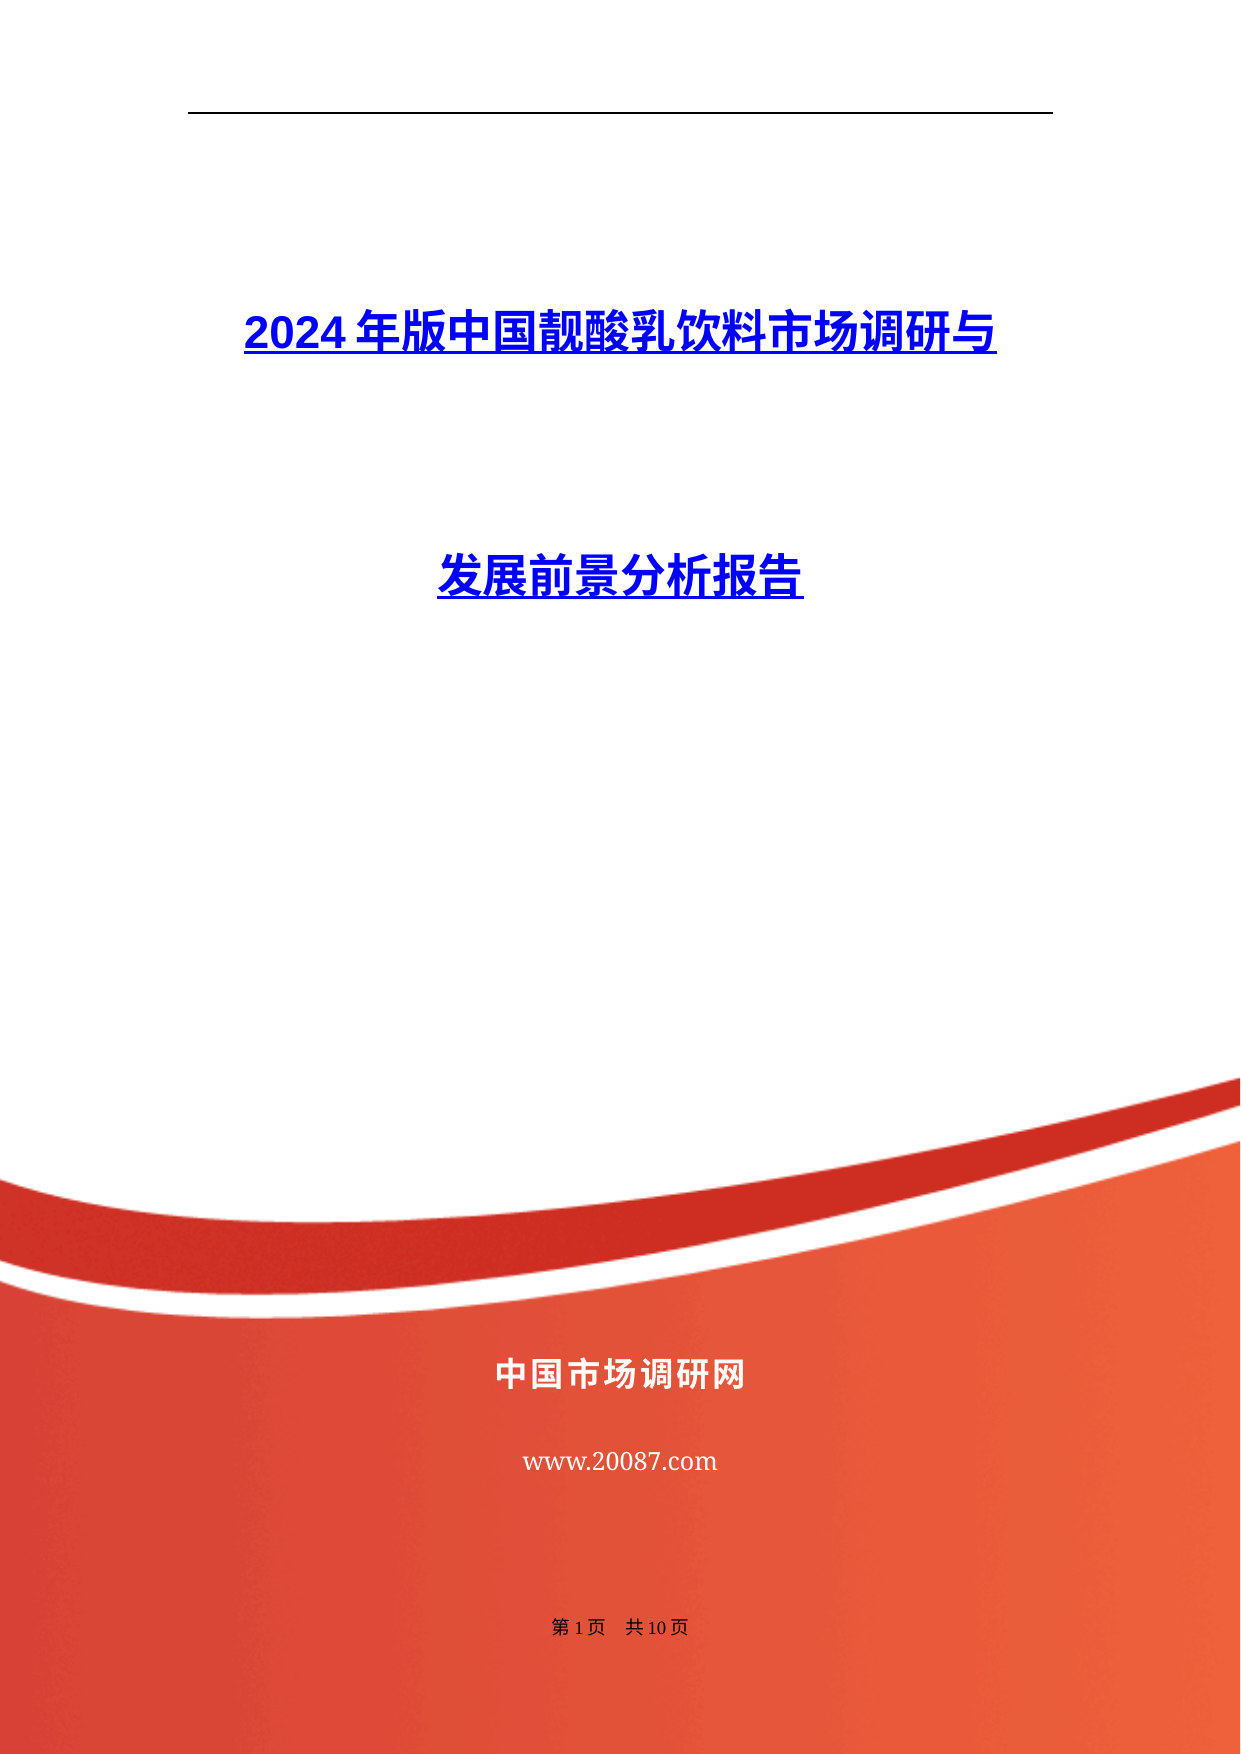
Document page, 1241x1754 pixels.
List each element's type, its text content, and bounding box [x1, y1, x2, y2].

picture [0, 1006, 1241, 1754]
text www.20087.com [187, 1428, 1053, 1493]
table_header 2024年版中国靓酸乳饮料市场调研与发展前景分析报告 [188, 207, 1053, 773]
subtitle 中国市场调研网 [187, 1339, 1053, 1404]
